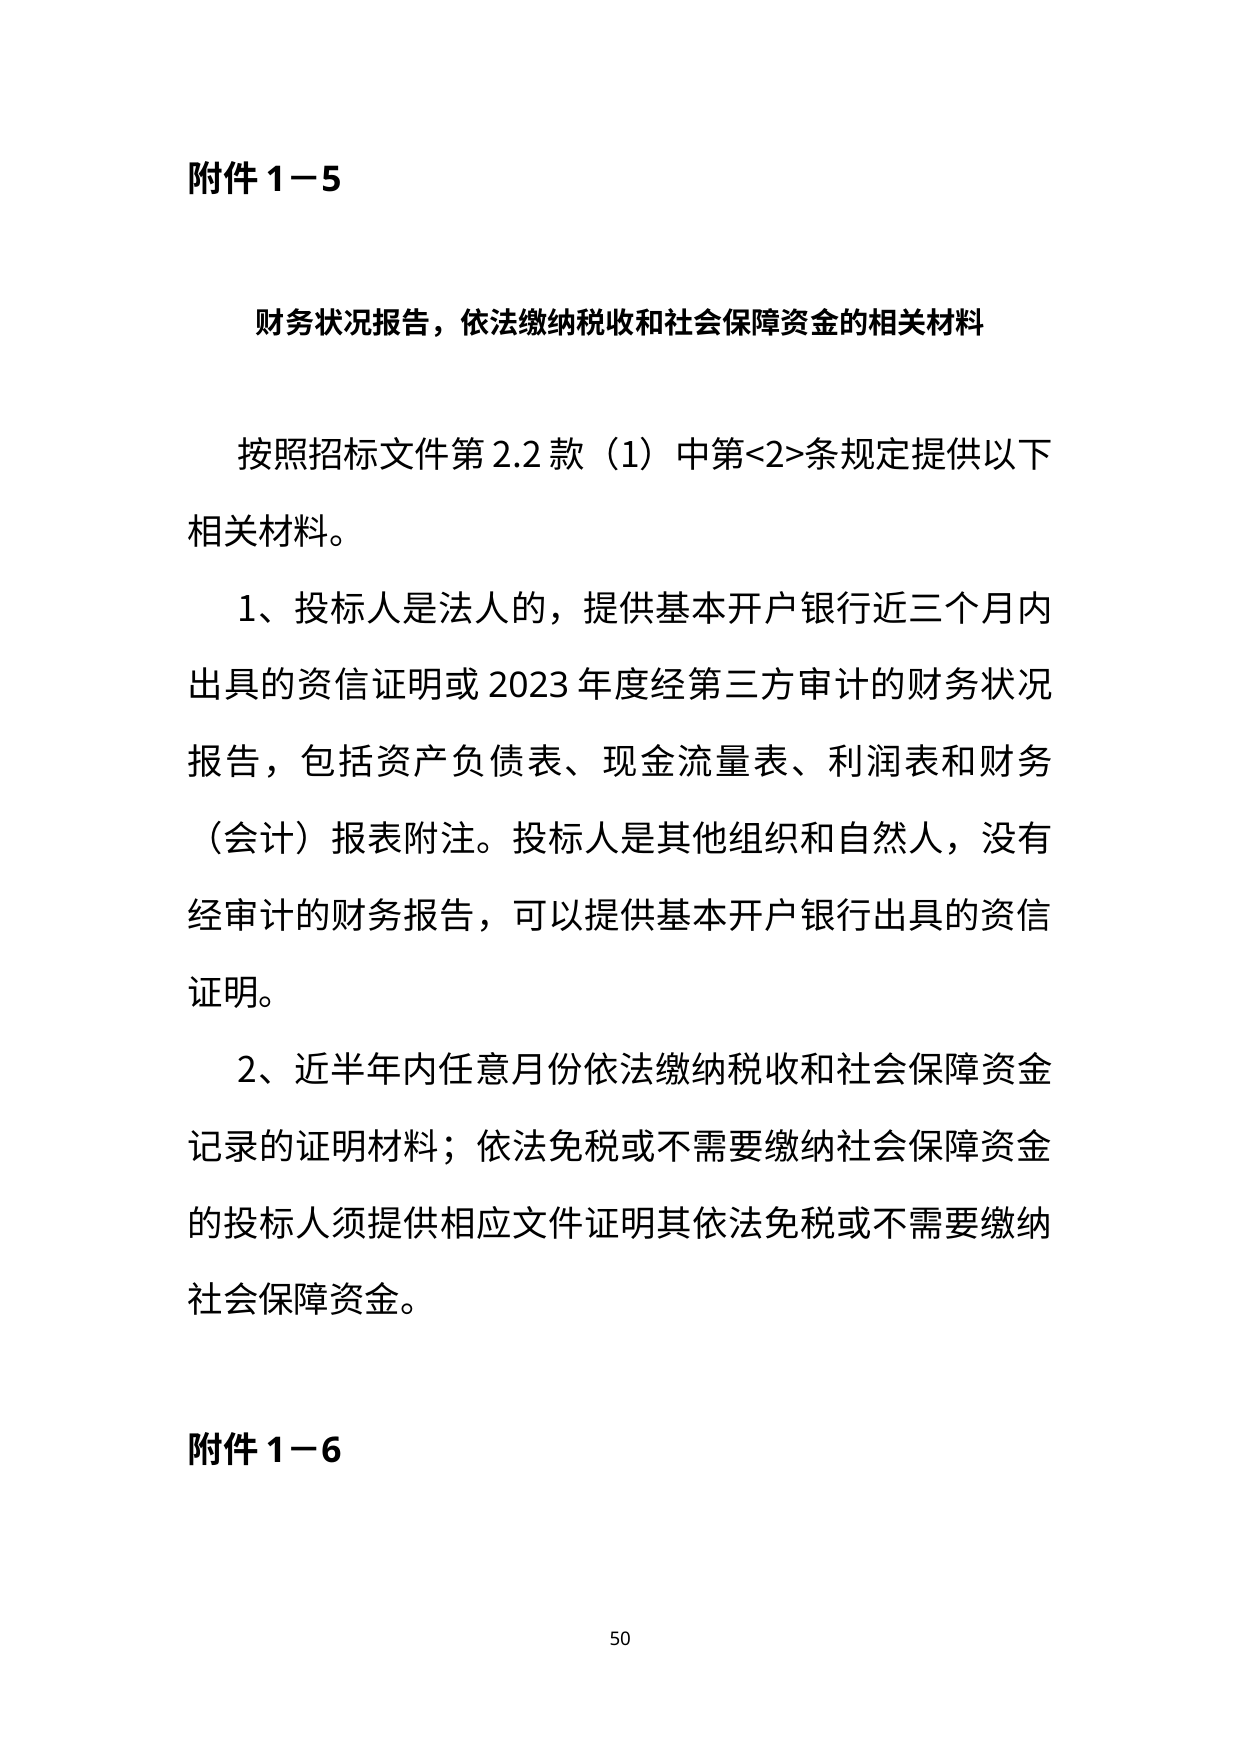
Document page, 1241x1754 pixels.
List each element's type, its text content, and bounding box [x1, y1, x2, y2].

text 1、投标人是法人的，提供基本开户银行近三个月内出具的资信证明或2023年度经第三方审计的财务状况报告，包括资产负债表、现金流量表、利润表和财务（会计）报表附注。投标人是其他组织和自然人，没有经审计的财务报告，可以提供基本开户银行出具的资信证明。 [187, 580, 1053, 1016]
text 附件1－6 [187, 1421, 1053, 1472]
text 附件1－5 [187, 150, 1053, 201]
text 按照招标文件第2.2款（1）中第<2>条规定提供以下相关材料。 [187, 426, 1053, 554]
text 财务状况报告，依法缴纳税收和社会保障资金的相关材料 [187, 299, 1053, 342]
text 2、近半年内任意月份依法缴纳税收和社会保障资金记录的证明材料；依法免税或不需要缴纳社会保障资金的投标人须提供相应文件证明其依法免税或不需要缴纳社会保障资金。 [187, 1041, 1053, 1323]
